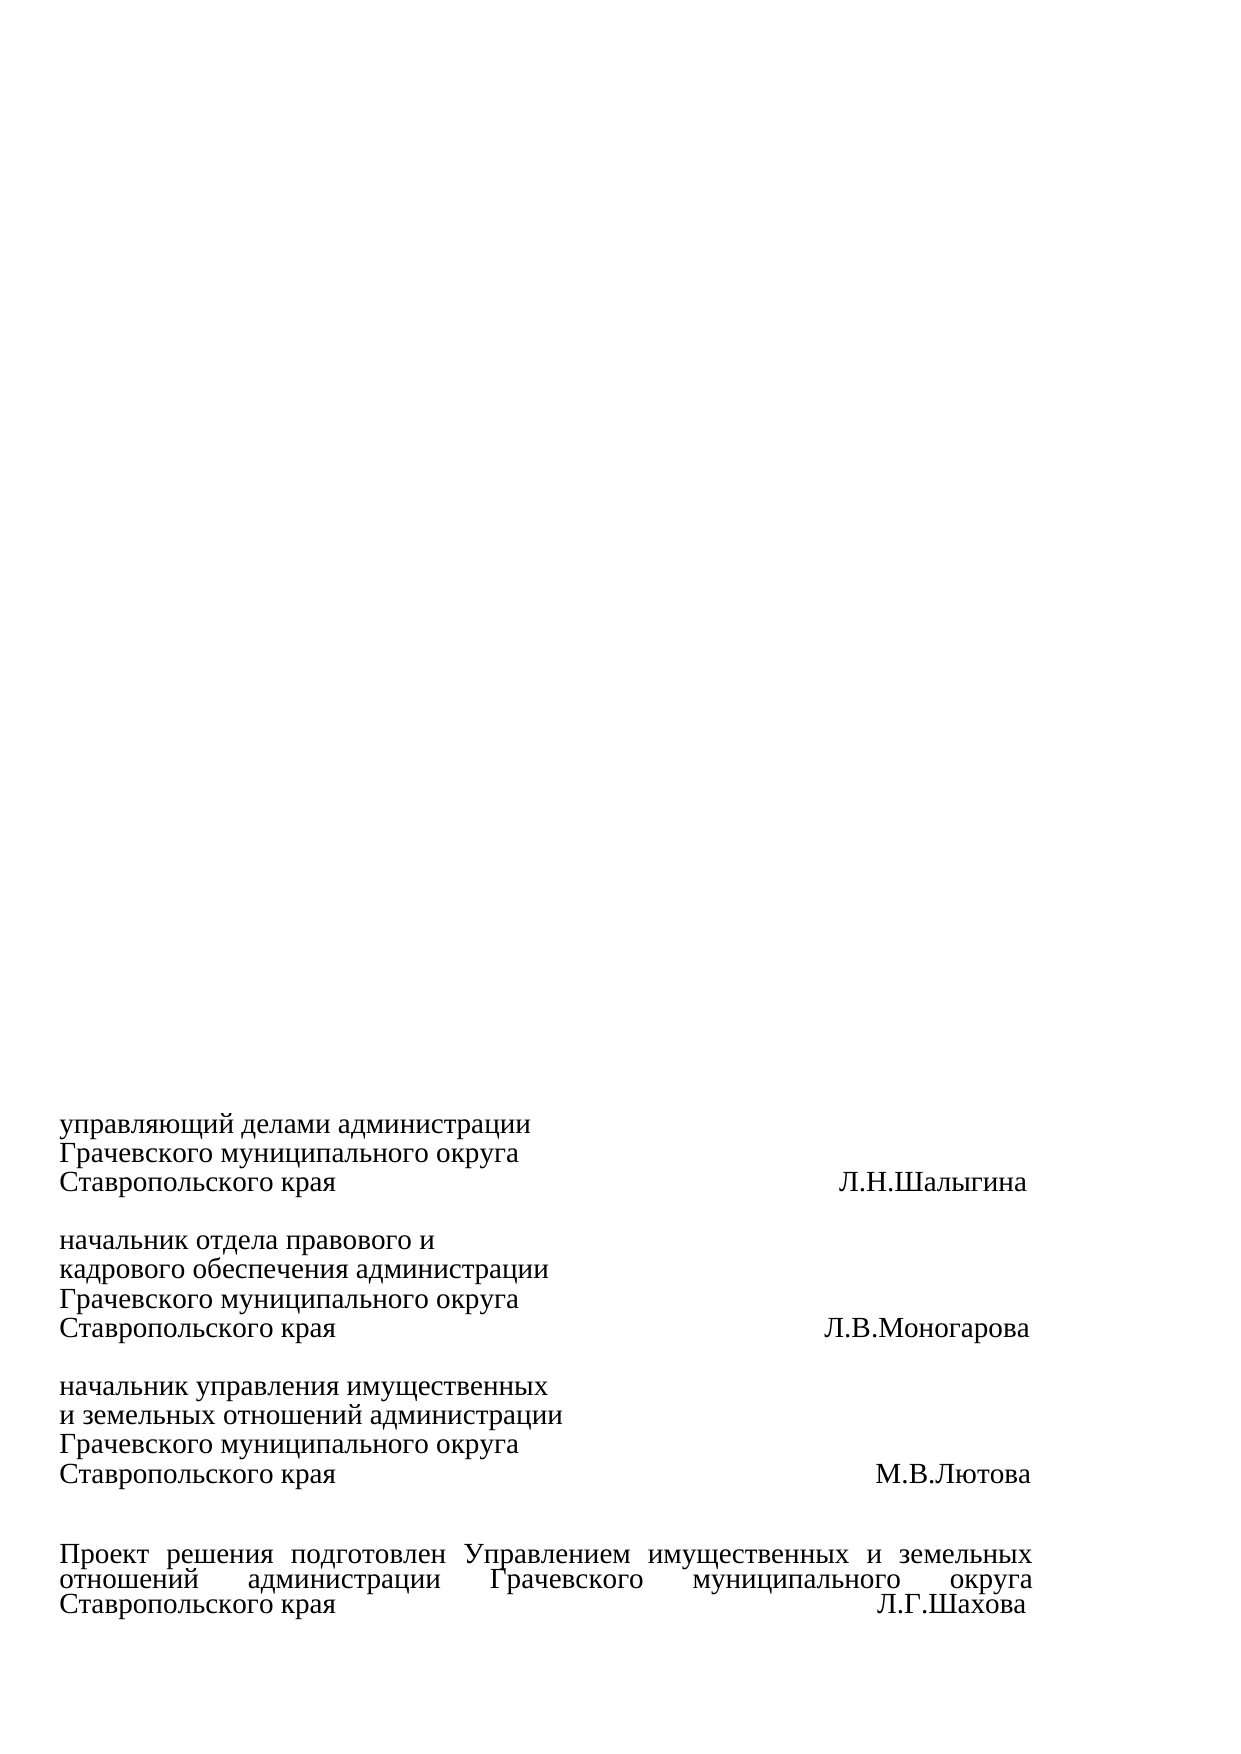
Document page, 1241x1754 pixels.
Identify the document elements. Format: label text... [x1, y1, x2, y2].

text управляющий делами администрации [59, 1110, 1033, 1139]
text Грачевского муниципального округа [59, 1139, 1033, 1168]
text начальник отдела правового и [59, 1226, 1033, 1256]
text и земельных отношений администрации [59, 1401, 1033, 1431]
text Ставропольского края Л.Н.Шалыгина [59, 1168, 1033, 1197]
text Грачевского муниципального округа [59, 1431, 1033, 1460]
text Грачевского муниципального округа [59, 1285, 1033, 1314]
text Ставропольского края Л.В.Моногарова [59, 1314, 1033, 1343]
text кадрового обеспечения администрации [59, 1256, 1033, 1285]
text Ставропольского края М.В.Лютова [59, 1460, 1033, 1489]
text начальник управления имущественных [59, 1372, 1033, 1401]
text Проект решения подготовлен Управлением имущественных и земельных отношений администрации Грачевского муниципального округа Ставропольского края Л.Г.Шахова [59, 1543, 1033, 1618]
